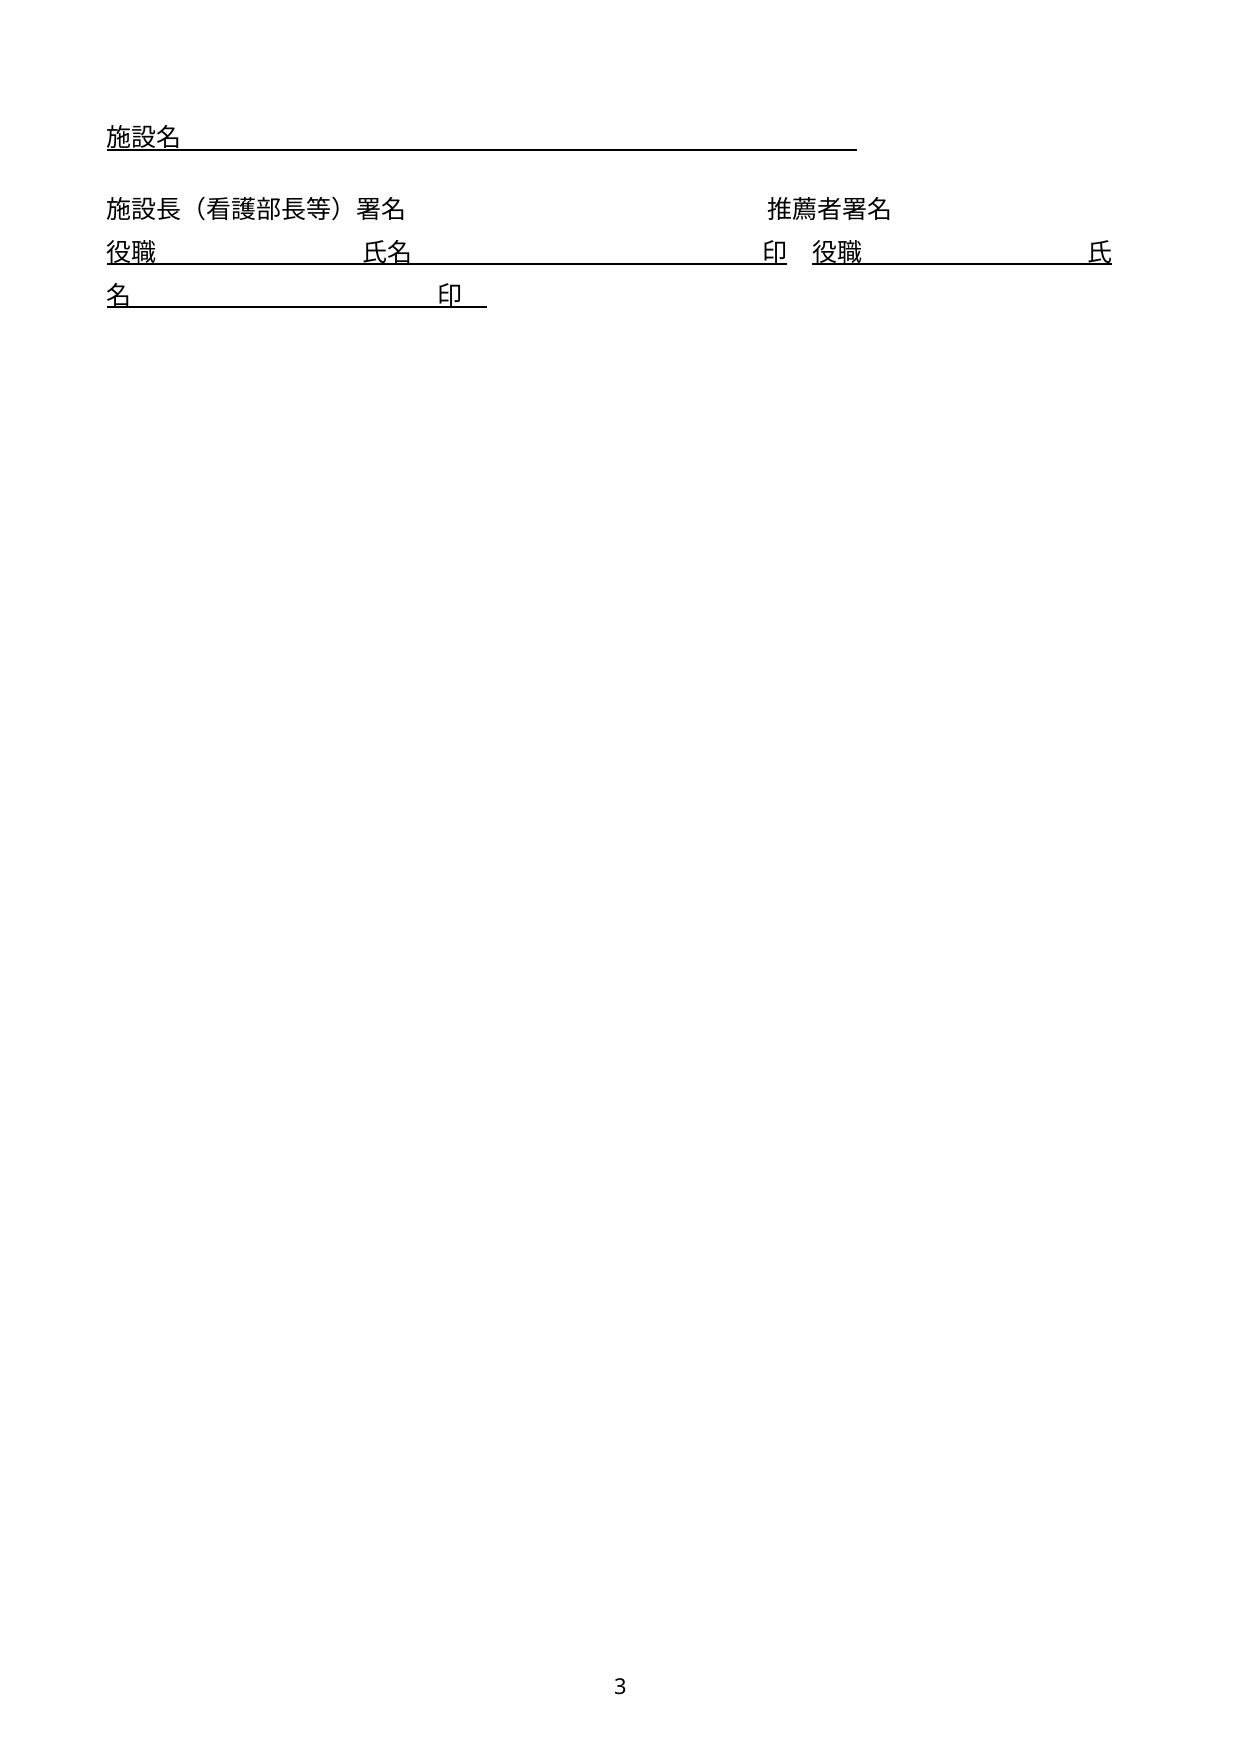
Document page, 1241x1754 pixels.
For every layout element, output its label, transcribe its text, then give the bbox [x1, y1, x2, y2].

text 役職 氏名 印 役職 氏名 印 [106, 232, 1134, 312]
text 施設長（看護部長等）署名 推薦者署名 [106, 189, 1134, 226]
text 施設名 [106, 117, 1134, 154]
